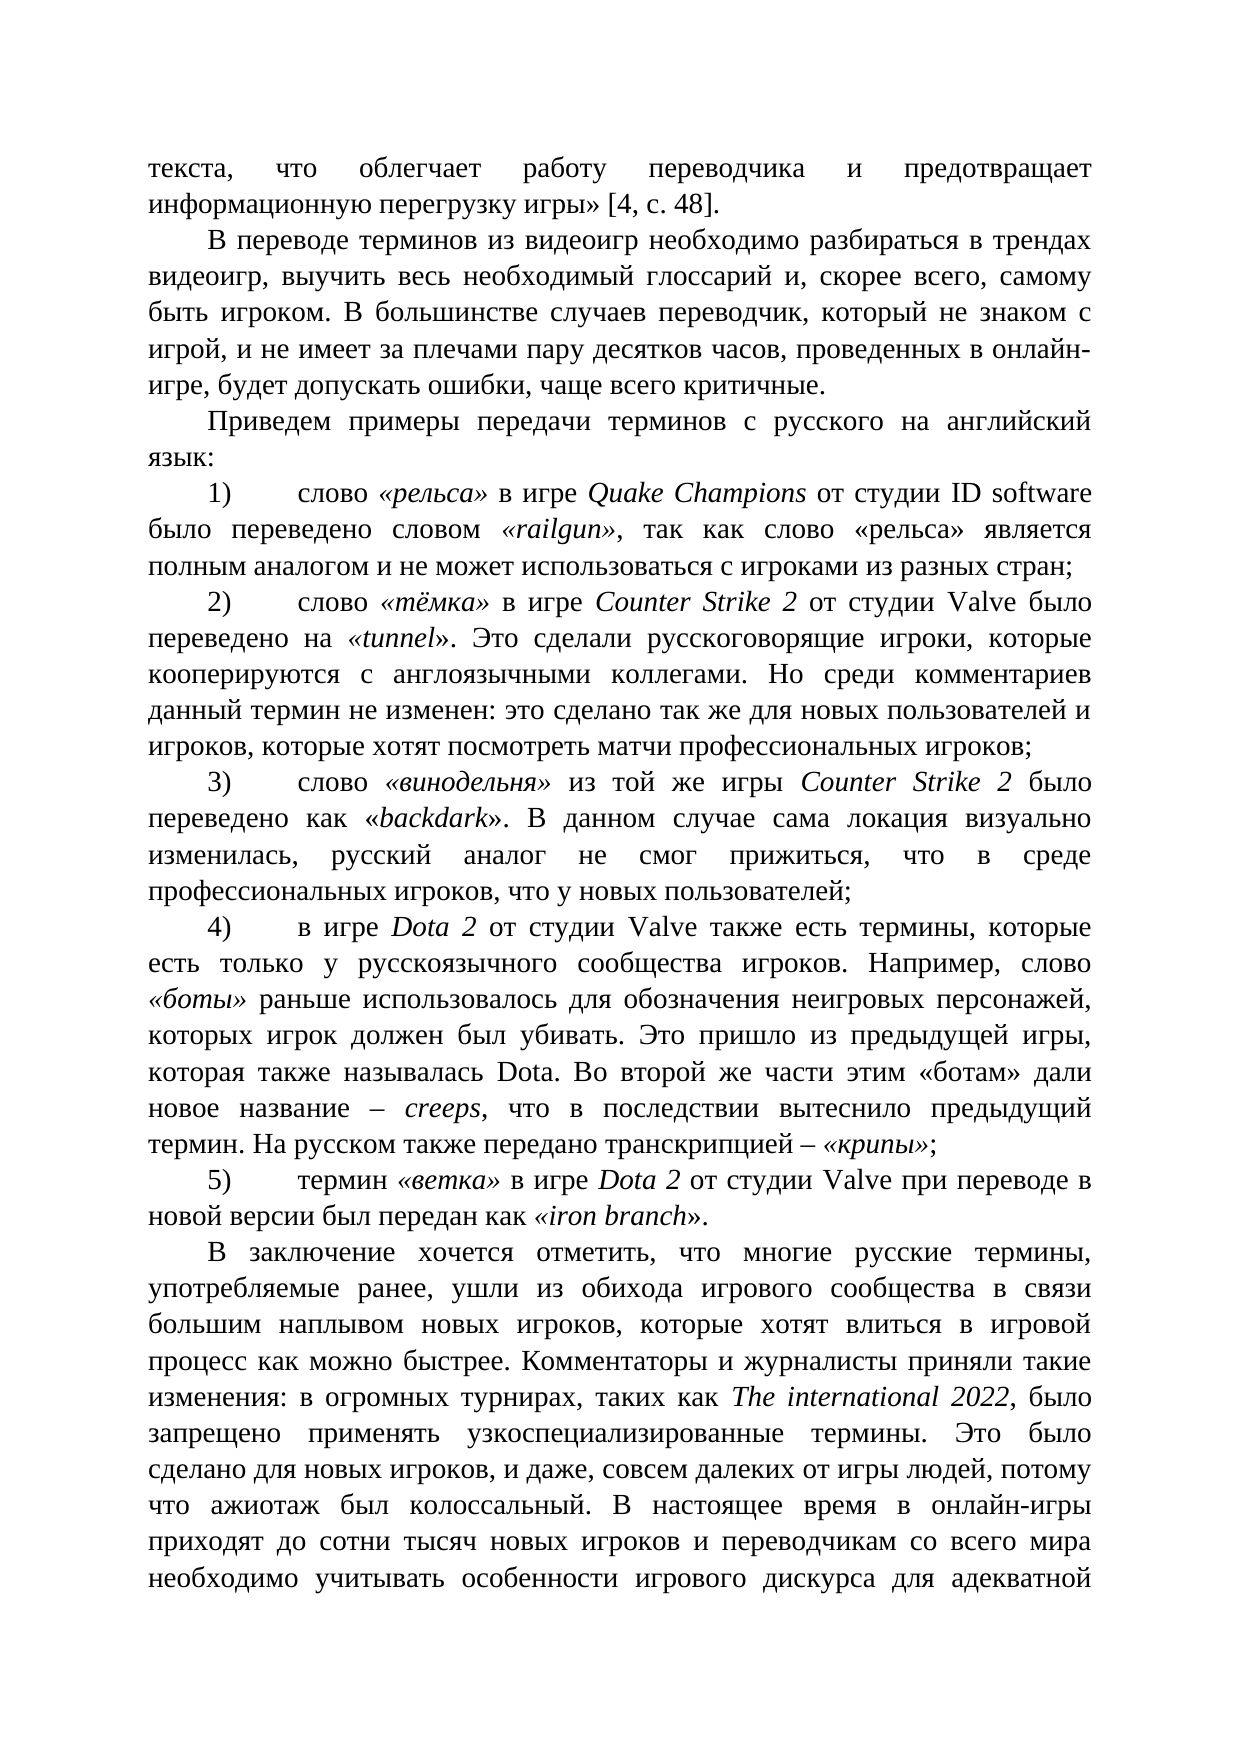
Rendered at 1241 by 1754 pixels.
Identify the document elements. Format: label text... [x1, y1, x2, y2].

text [148, 1234, 1092, 1593]
list слово «тёмка» в игре Counter Strike 2 от студии Valve было переведено на «tunnel». Это сделали русскоговорящие игроки, которые кооперируются с англоязычными коллегами. Но среди комментариев данный термин не изменен: это сделано так же для новых пользователей и игроков, которые хотят посмотреть матчи профессиональных игроков; [148, 584, 1092, 762]
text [148, 150, 1092, 220]
list термин «ветка» в игре Dota 2 от студии Valve при переводе в новой версии был передан как «iron branch». [148, 1162, 1092, 1232]
list в игре Dota 2 от студии Valve также есть термины, которые есть только у русскоязычного сообщества игроков. Например, слово «боты» раньше использовалось для обозначения неигровых персонажей, которых игрок должен был убивать. Это пришло из предыдущей игры, которая также называлась Dota. Во второй же части этим «ботам» дали новое название – сreeps, что в последствии вытеснило предыдущий термин. На русском также передано транскрипцией – «крипы»; [148, 909, 1092, 1159]
text Приведем примеры передачи терминов с русского на английский язык: [148, 403, 1092, 473]
list слово «винодельня» из той же игры Counter Strike 2 было переведено как «backdark». В данном случае сама локация визуально изменилась, русский аналог не смог прижиться, что в среде профессиональных игроков, что у новых пользователей; [148, 764, 1092, 906]
list слово «рельса» в игре Quake Champions от студии ID software было переведено словом «railgun», так как слово «рельса» является полным аналогом и не может использоваться с игроками из разных стран; [148, 475, 1092, 581]
text В переводе терминов из видеоигр необходимо разбираться в трендах видеоигр, выучить весь необходимый глоссарий и, скорее всего, самому быть игроком. В большинстве случаев переводчик, который не знаком с игрой, и не имеет за плечами пару десятков часов, проведенных в онлайн-игре, будет допускать ошибки, чаще всего критичные. [148, 222, 1092, 400]
